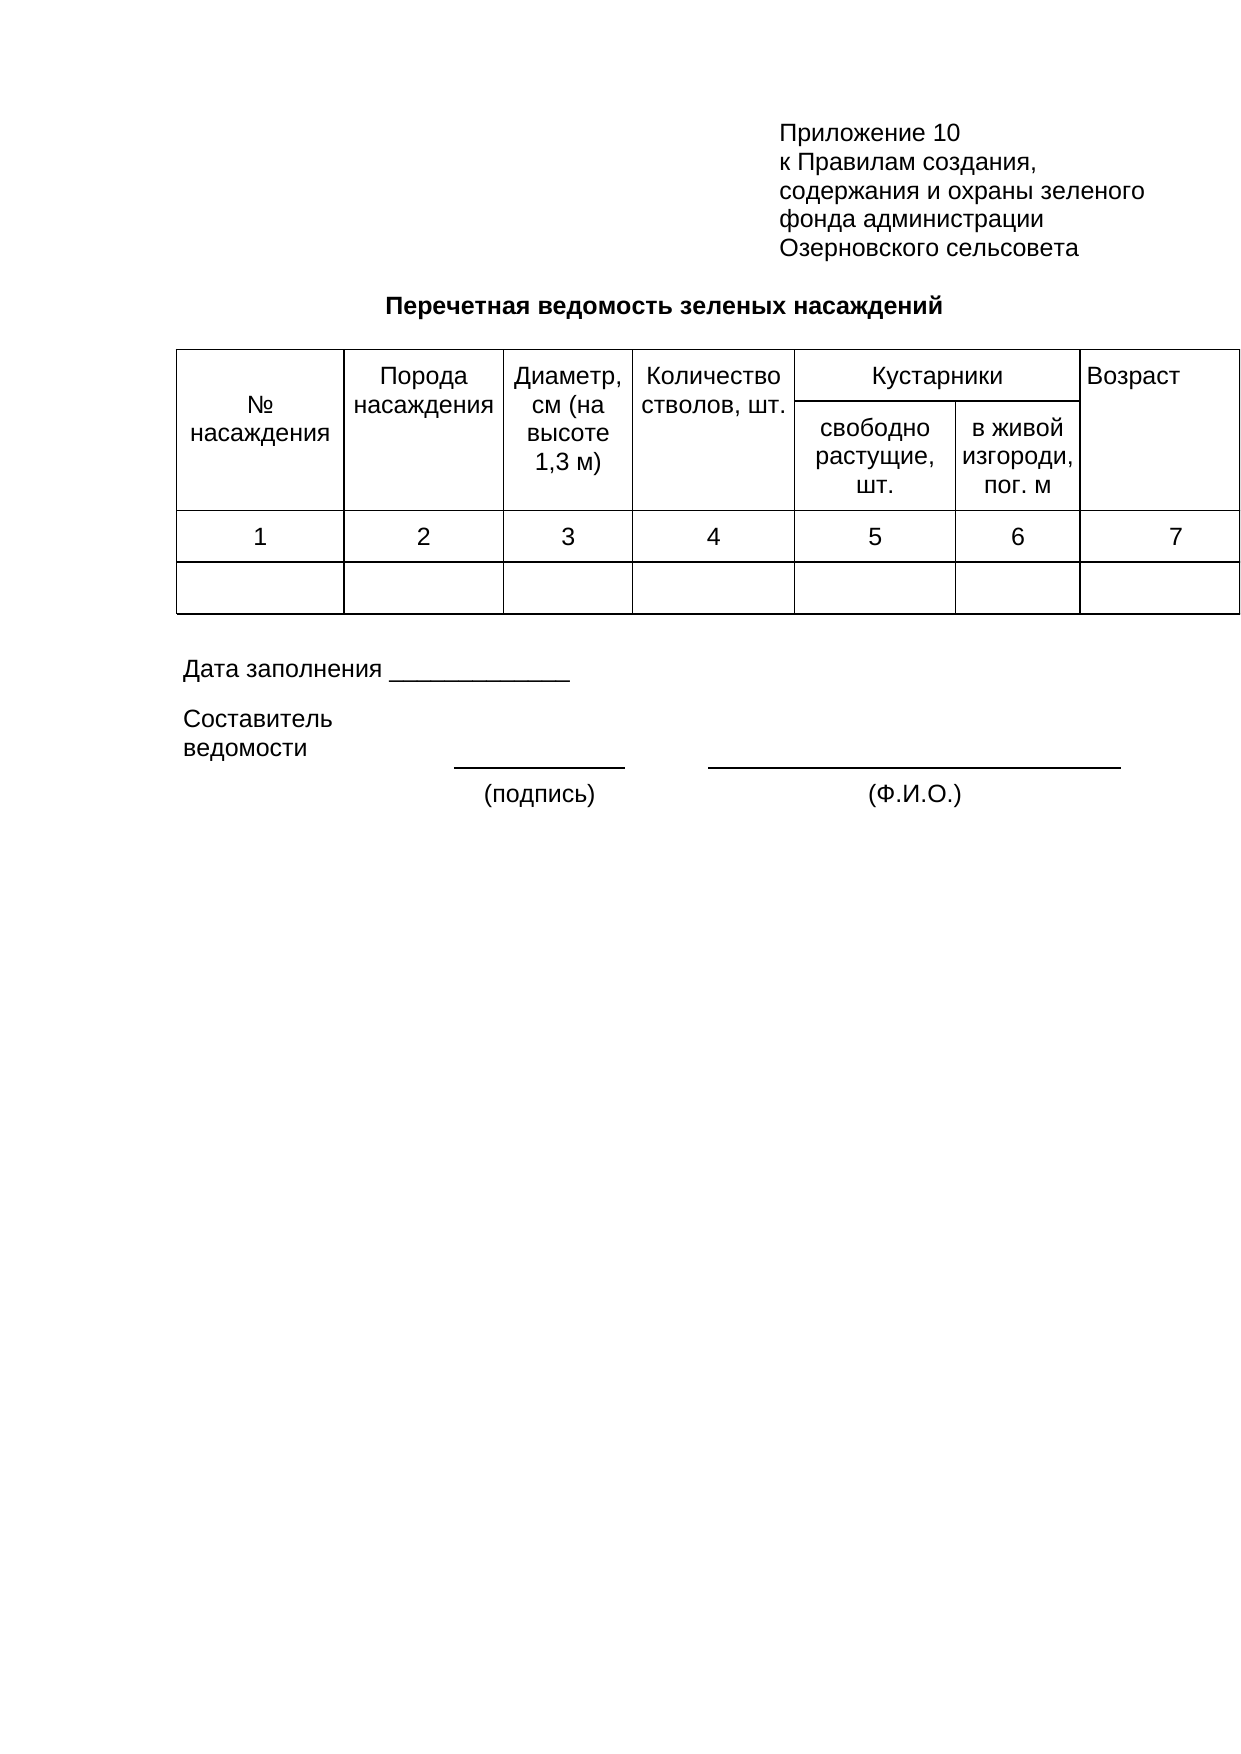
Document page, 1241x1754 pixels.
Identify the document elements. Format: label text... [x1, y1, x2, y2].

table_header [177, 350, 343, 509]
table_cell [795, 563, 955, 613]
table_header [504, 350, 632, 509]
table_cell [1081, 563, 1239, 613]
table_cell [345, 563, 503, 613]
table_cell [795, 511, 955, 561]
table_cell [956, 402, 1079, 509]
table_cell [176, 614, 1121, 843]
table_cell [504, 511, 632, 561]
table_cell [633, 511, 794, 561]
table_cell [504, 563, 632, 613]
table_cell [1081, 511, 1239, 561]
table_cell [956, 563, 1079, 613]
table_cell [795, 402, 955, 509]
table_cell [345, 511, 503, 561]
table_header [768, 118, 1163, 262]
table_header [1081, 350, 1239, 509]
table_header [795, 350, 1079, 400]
text Перечетная ведомость зеленых насаждений [177, 291, 1152, 320]
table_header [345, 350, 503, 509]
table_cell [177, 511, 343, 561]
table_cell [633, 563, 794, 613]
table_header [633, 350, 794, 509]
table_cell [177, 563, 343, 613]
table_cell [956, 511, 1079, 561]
